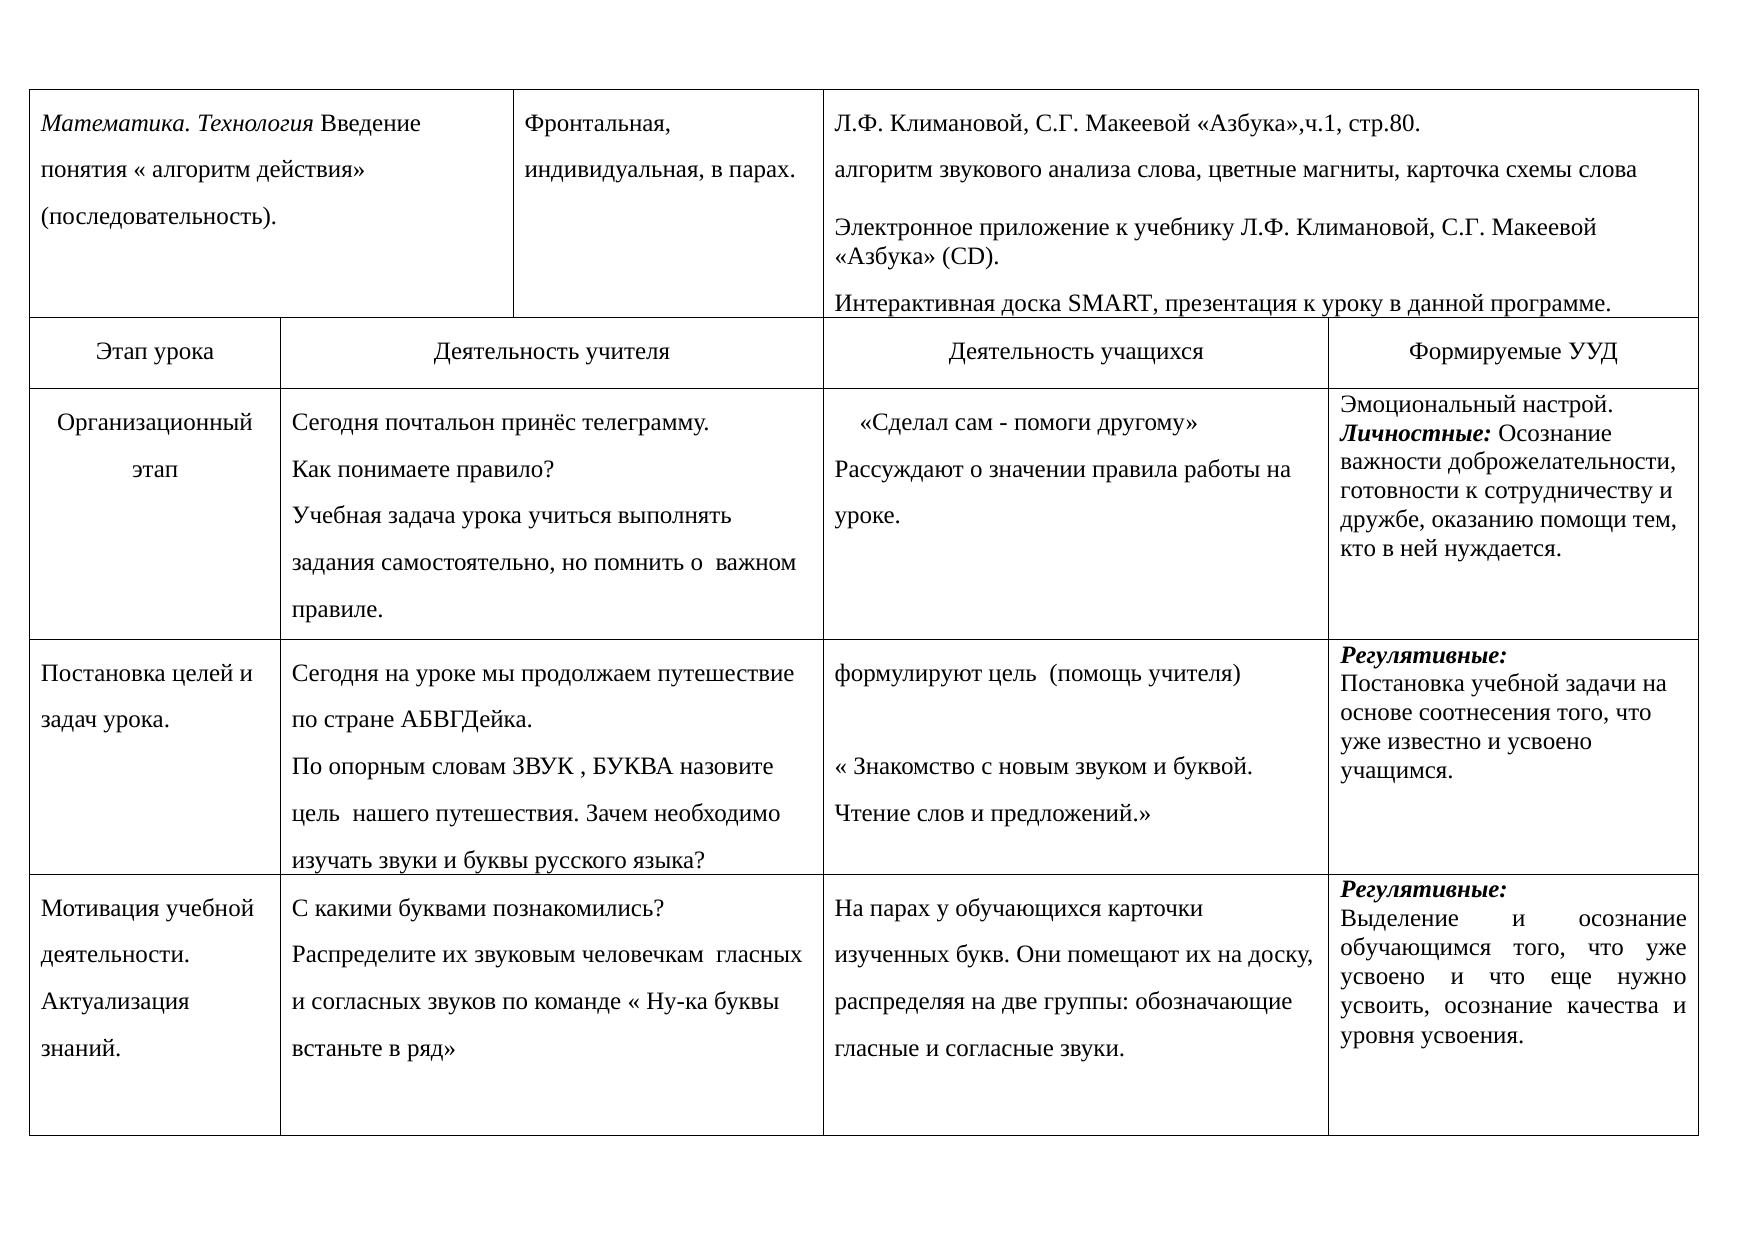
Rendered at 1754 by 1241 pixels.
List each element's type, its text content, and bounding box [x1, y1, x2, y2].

table_cell Математика. Технология Введение понятия « алгоритм действия» (последовательность). [30, 90, 513, 317]
table_cell Сегодня на уроке мы продолжаем путешествие по стране АБВГДейка. По опорным словам ЗВУК , БУКВА назовите цель нашего путешествия. Зачем необходимо изучать звуки и буквы русского языка? [281, 640, 823, 873]
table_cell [824, 90, 1698, 317]
table_cell Эмоциональный настрой. Личностные: Осознание важности доброжелательности, готовности к сотрудничеству и дружбе, оказанию помощи тем, кто в ней нуждается. [1329, 389, 1698, 639]
table_cell Деятельность учащихся [824, 318, 1328, 388]
table_cell Сегодня почтальон принёс телеграмму. Как понимаете правило? Учебная задача урока учиться выполнять задания самостоятельно, но помнить о важном правиле. [281, 389, 823, 639]
table_cell Постановка целей и задач урока. [30, 640, 280, 873]
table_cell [1329, 875, 1698, 1135]
table_cell Этап урока [30, 318, 280, 388]
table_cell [824, 875, 1328, 1135]
table_cell Регулятивные: Постановка учебной задачи на основе соотнесения того, что уже известно и усвоено учащимся. [1329, 640, 1698, 873]
table_cell «Сделал сам - помоги другому» Рассуждают о значении правила работы на уроке. [824, 389, 1328, 639]
table_cell Формируемые УУД [1329, 318, 1698, 388]
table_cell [30, 875, 280, 1135]
table_cell формулируют цель (помощь учителя) « Знакомство с новым звуком и буквой. Чтение слов и предложений.» [824, 640, 1328, 873]
table_cell Организационный этап [30, 389, 280, 639]
table_cell Деятельность учителя [281, 318, 823, 388]
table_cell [281, 875, 823, 1135]
table_cell Фронтальная, индивидуальная, в парах. [514, 90, 823, 317]
